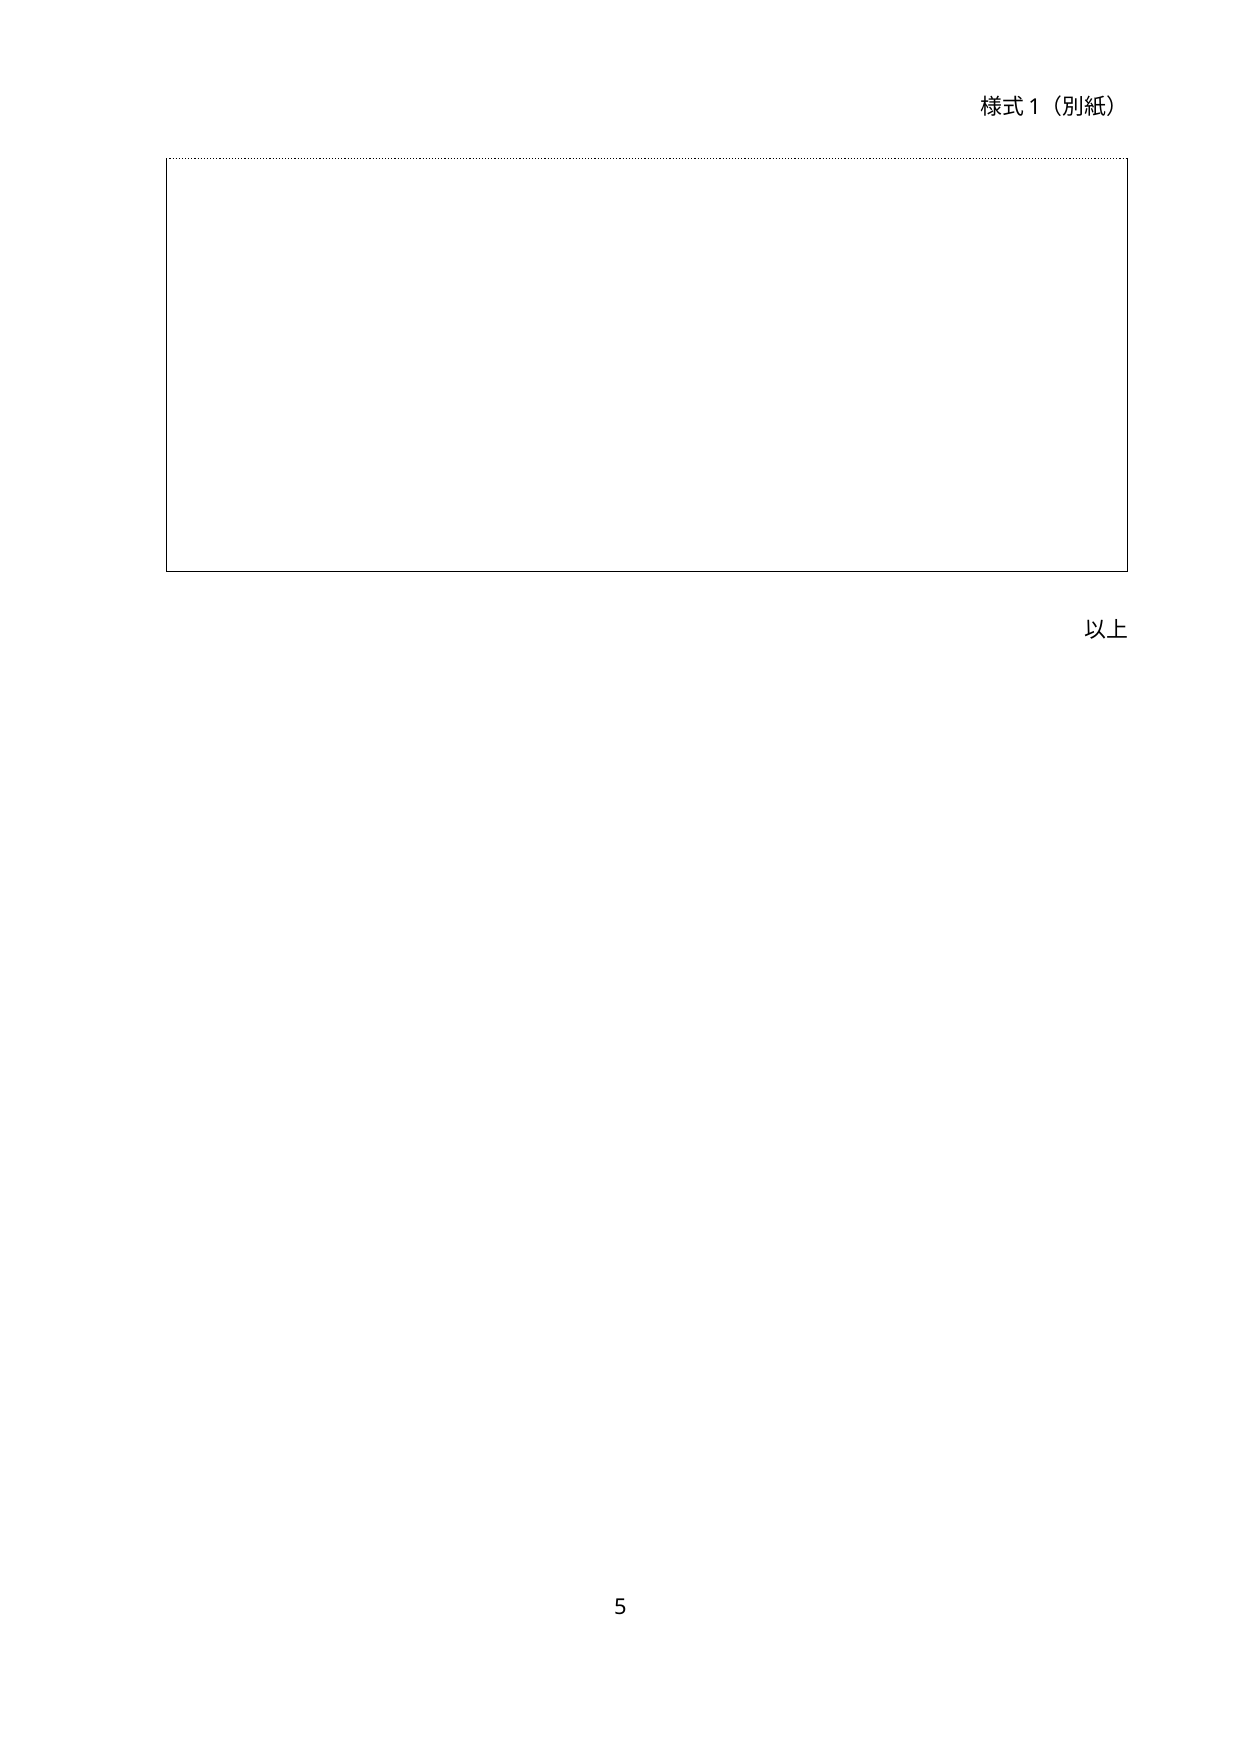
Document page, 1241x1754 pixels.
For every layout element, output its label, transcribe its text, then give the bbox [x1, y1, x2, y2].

text 以上 [112, 609, 1128, 647]
table_cell [167, 158, 1127, 571]
